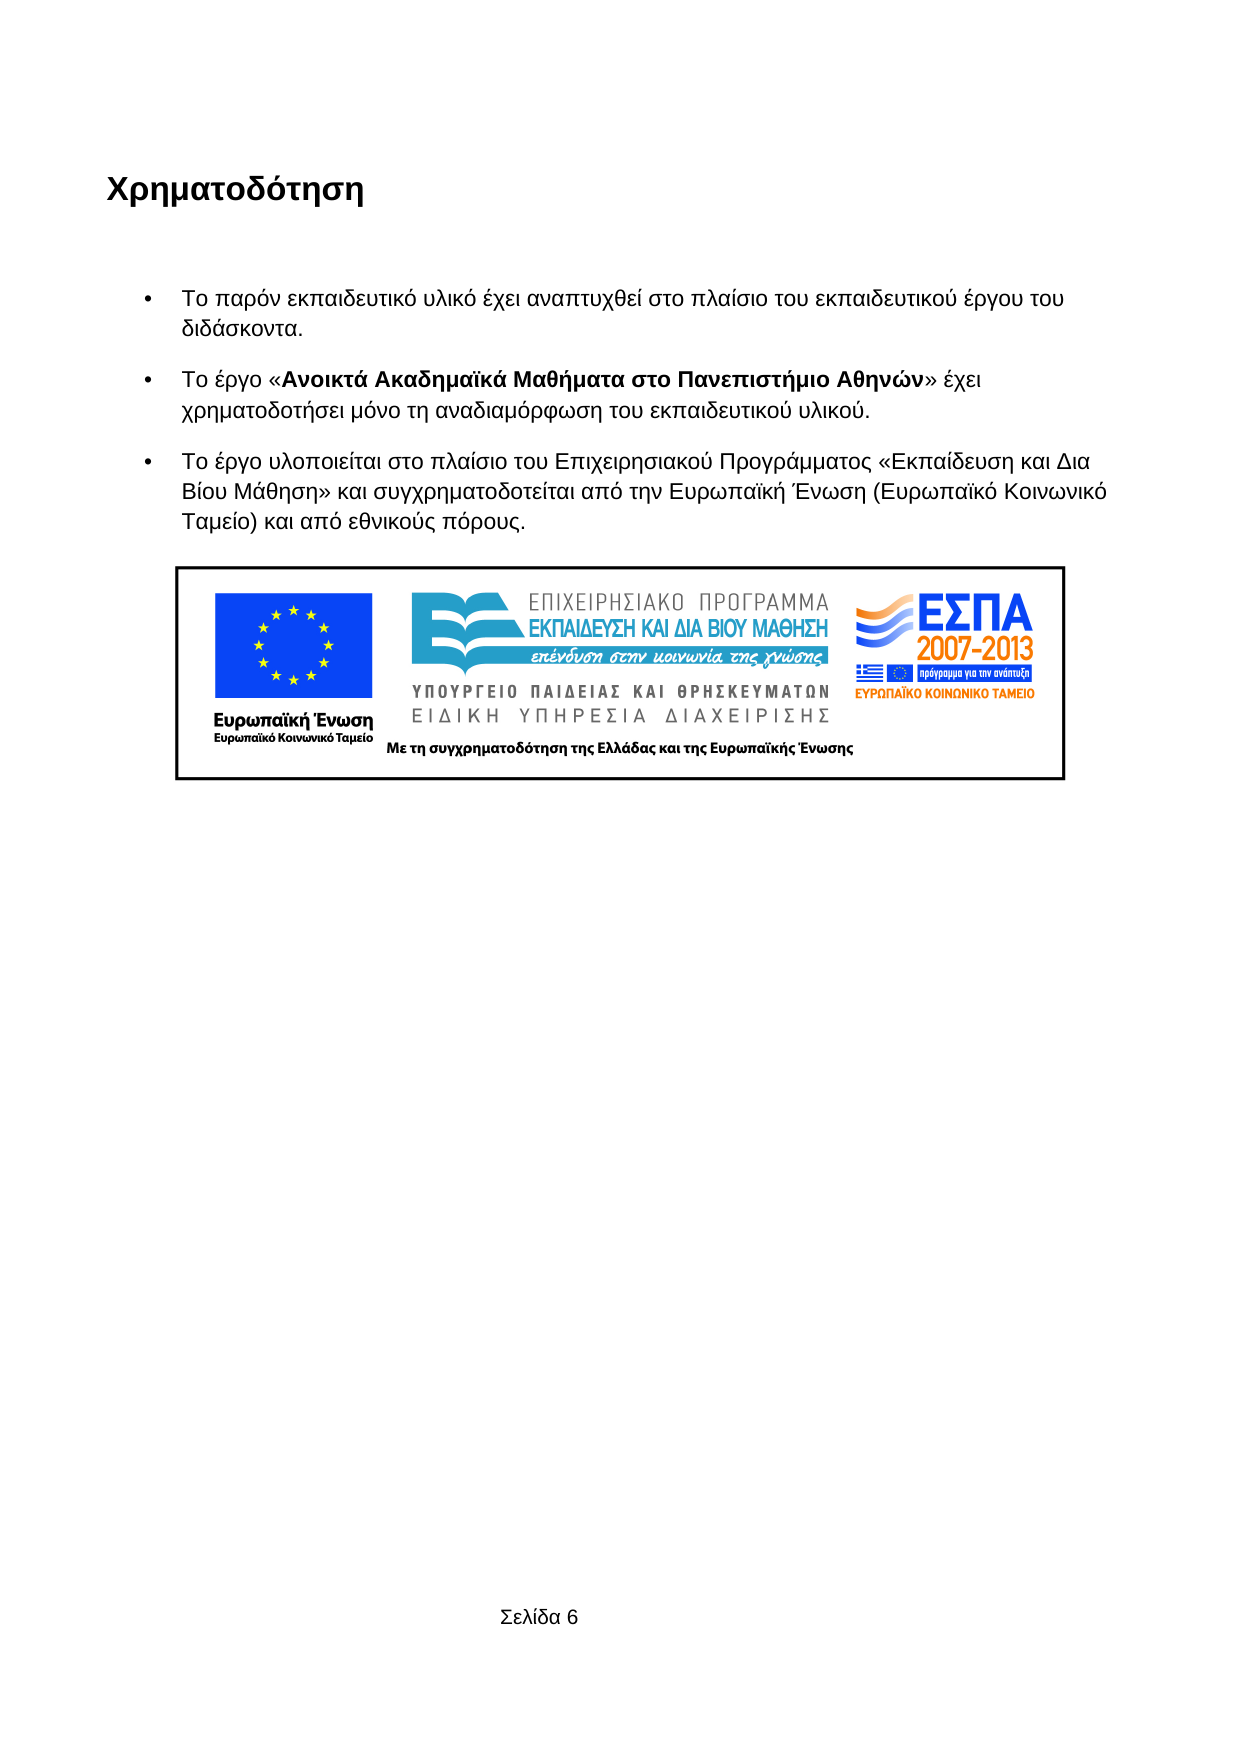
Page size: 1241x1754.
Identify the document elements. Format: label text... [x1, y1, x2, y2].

list Το έργο «Ανοικτά Ακαδημαϊκά Μαθήματα στο Πανεπιστήμιο Αθηνών» έχει χρηματοδοτήσει μόνο τη αναδιαμόρφωση του εκπαιδευτικού υλικού. [144, 366, 1134, 423]
list Το έργο υλοποιείται στο πλαίσιο του Επιχειρησιακού Προγράμματος «Εκπαίδευση και Δια Βίου Μάθηση» και συγχρηματοδοτείται από την Ευρωπαϊκή Ένωση (Ευρωπαϊκό Κοινωνικό Ταμείο) και από εθνικούς πόρους. [144, 448, 1134, 534]
text Χρηματοδότηση [106, 169, 1134, 208]
picture [168, 559, 1072, 787]
list Το παρόν εκπαιδευτικό υλικό έχει αναπτυχθεί στο πλαίσιο του εκπαιδευτικού έργου του διδάσκοντα. [144, 285, 1134, 342]
